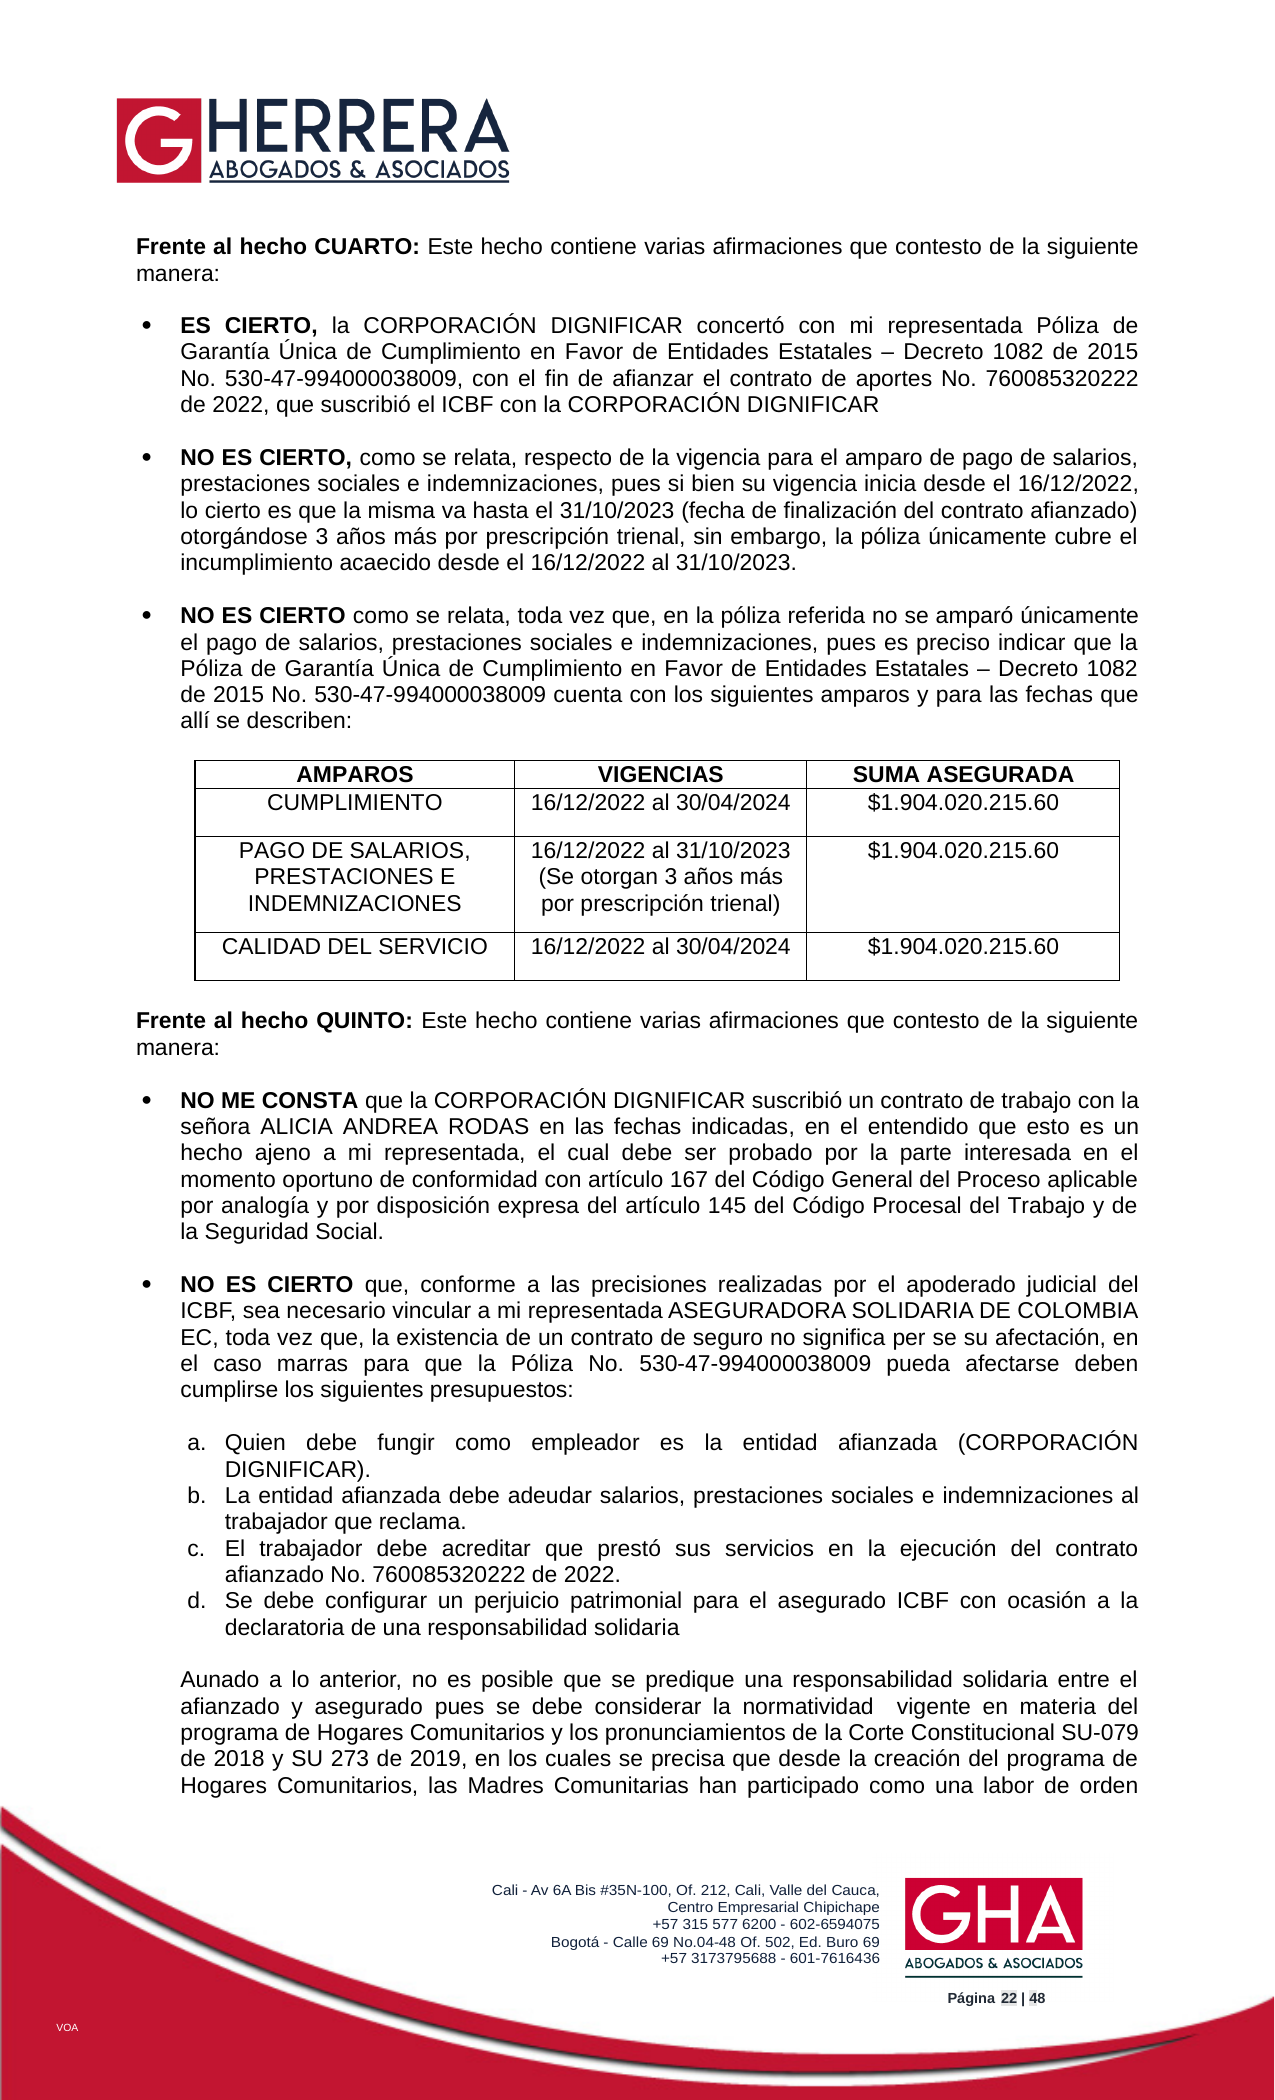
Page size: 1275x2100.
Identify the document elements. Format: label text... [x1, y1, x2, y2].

table_cell 16/12/2022 al 30/04/2024 [515, 789, 806, 836]
list La entidad afianzada debe adeudar salarios, prestaciones sociales e indemnizaciones al trabajador que reclama. [187, 1482, 1139, 1534]
table_header VIGENCIAS [515, 761, 806, 788]
table_header AMPAROS [196, 761, 514, 788]
list Se debe configurar un perjuicio patrimonial para el asegurado ICBF con ocasión a la declaratoria de una responsabilidad solidaria [187, 1587, 1139, 1640]
text Frente al hecho QUINTO: Este hecho contiene varias afirmaciones que contesto de la siguiente manera: [136, 1007, 1139, 1060]
table_cell $1.904.020.215.60 [807, 837, 1119, 932]
table_header SUMA ASEGURADA [807, 761, 1119, 788]
table_cell CUMPLIMIENTO [196, 789, 514, 836]
table_cell CALIDAD DEL SERVICIO [196, 933, 514, 980]
list ES CIERTO, la CORPORACIÓN DIGNIFICAR concertó con mi representada Póliza de Garantía Única de Cumplimiento en Favor de Entidades Estatales – Decreto 1082 de 2015 No. 530-47-994000038009, con el fin de afianzar el contrato de aportes No. 760085320222 de 2022, que suscribió el ICBF con la CORPORACIÓN DIGNIFICAR [143, 312, 1139, 418]
list NO ES CIERTO que, conforme a las precisiones realizadas por el apoderado judicial del ICBF, sea necesario vincular a mi representada ASEGURADORA SOLIDARIA DE COLOMBIA EC, toda vez que, la existencia de un contrato de seguro no significa per se su afectación, en el caso marras para que la Póliza No. 530-47-994000038009 pueda afectarse deben cumplirse los siguientes presupuestos: [143, 1271, 1139, 1403]
table_cell 16/12/2022 al 30/04/2024 [515, 933, 806, 980]
list NO ME CONSTA que la CORPORACIÓN DIGNIFICAR suscribió un contrato de trabajo con la señora ALICIA ANDREA RODAS en las fechas indicadas, en el entendido que esto es un hecho ajeno a mi representada, el cual debe ser probado por la parte interesada en el momento oportuno de conformidad con artículo 167 del Código General del Proceso aplicable por analogía y por disposición expresa del artículo 145 del Código Procesal del Trabajo y de la Seguridad Social. [143, 1087, 1139, 1245]
picture [0, 1793, 1275, 2100]
list El trabajador debe acreditar que prestó sus servicios en la ejecución del contrato afianzado No. 760085320222 de 2022. [187, 1534, 1139, 1587]
table_cell $1.904.020.215.60 [807, 933, 1119, 980]
list Quien debe fungir como empleador es la entidad afianzada (CORPORACIÓN DIGNIFICAR). [187, 1429, 1139, 1482]
list NO ES CIERTO, como se relata, respecto de la vigencia para el amparo de pago de salarios, prestaciones sociales e indemnizaciones, pues si bien su vigencia inicia desde el 16/12/2022, lo cierto es que la misma va hasta el 31/10/2023 (fecha de finalización del contrato afianzado) otorgándose 3 años más por prescripción trienal, sin embargo, la póliza únicamente cubre el incumplimiento acaecido desde el 16/12/2022 al 31/10/2023. [143, 444, 1139, 576]
table_cell PAGO DE SALARIOS, PRESTACIONES E INDEMNIZACIONES [196, 837, 514, 932]
table_cell $1.904.020.215.60 [807, 789, 1119, 836]
list NO ES CIERTO como se relata, toda vez que, en la póliza referida no se amparó únicamente el pago de salarios, prestaciones sociales e indemnizaciones, pues es preciso indicar que la Póliza de Garantía Única de Cumplimiento en Favor de Entidades Estatales – Decreto 1082 de 2015 No. 530-47-994000038009 cuenta con los siguientes amparos y para las fechas que allí se describen: [143, 602, 1139, 734]
picture [96, 75, 529, 206]
text Frente al hecho CUARTO: Este hecho contiene varias afirmaciones que contesto de la siguiente manera: [136, 233, 1139, 286]
table_cell 16/12/2022 al 31/10/2023 (Se otorgan 3 años más por prescripción trienal) [515, 837, 806, 932]
